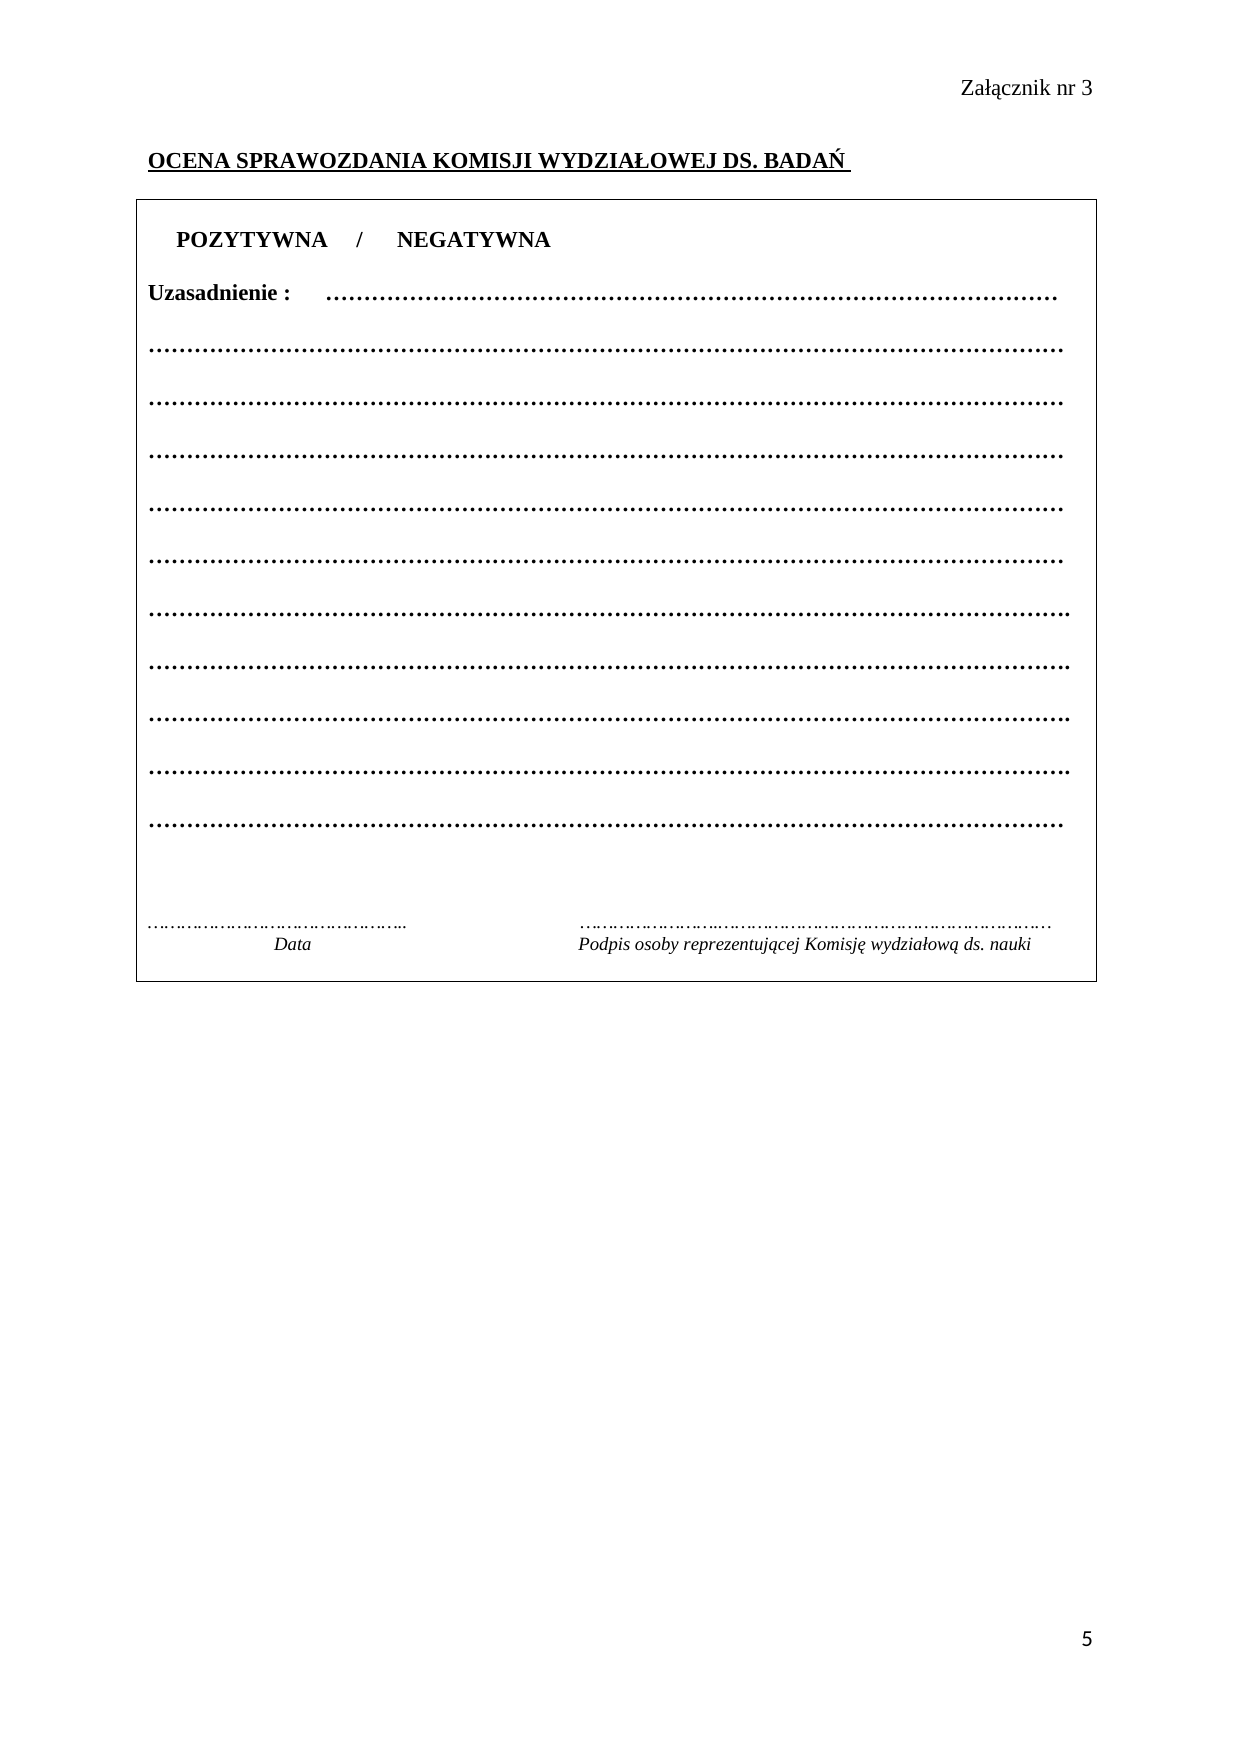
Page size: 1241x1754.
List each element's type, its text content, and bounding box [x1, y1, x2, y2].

text OCENA SPRAWOZDANIA KOMISJI WYDZIAŁOWEJ DS. BADAŃ [148, 148, 1093, 174]
table_header POZYTYWNA / NEGATYWNA Uzasadnienie : …………………………………………………………………………………… ………………………………………………………………………………………………………… ………………………………………………………………………………………………………… ………………………………………………………………………………………………………… ………………………………………………………………………………………………………… ………………………………………………………………………………………………………… …………………………………………………………………………………………………………. …………………………………………………………………………………………………………. …………………………………………………………………………………………………………. …………………………………………………………………………………………………………. ………………………………………………………………………………………………………… ……………………………………….. …………………….…………………………………………………… Data Podpis osoby reprezentującej Komisję wydziałową ds. nauki [137, 200, 1096, 981]
